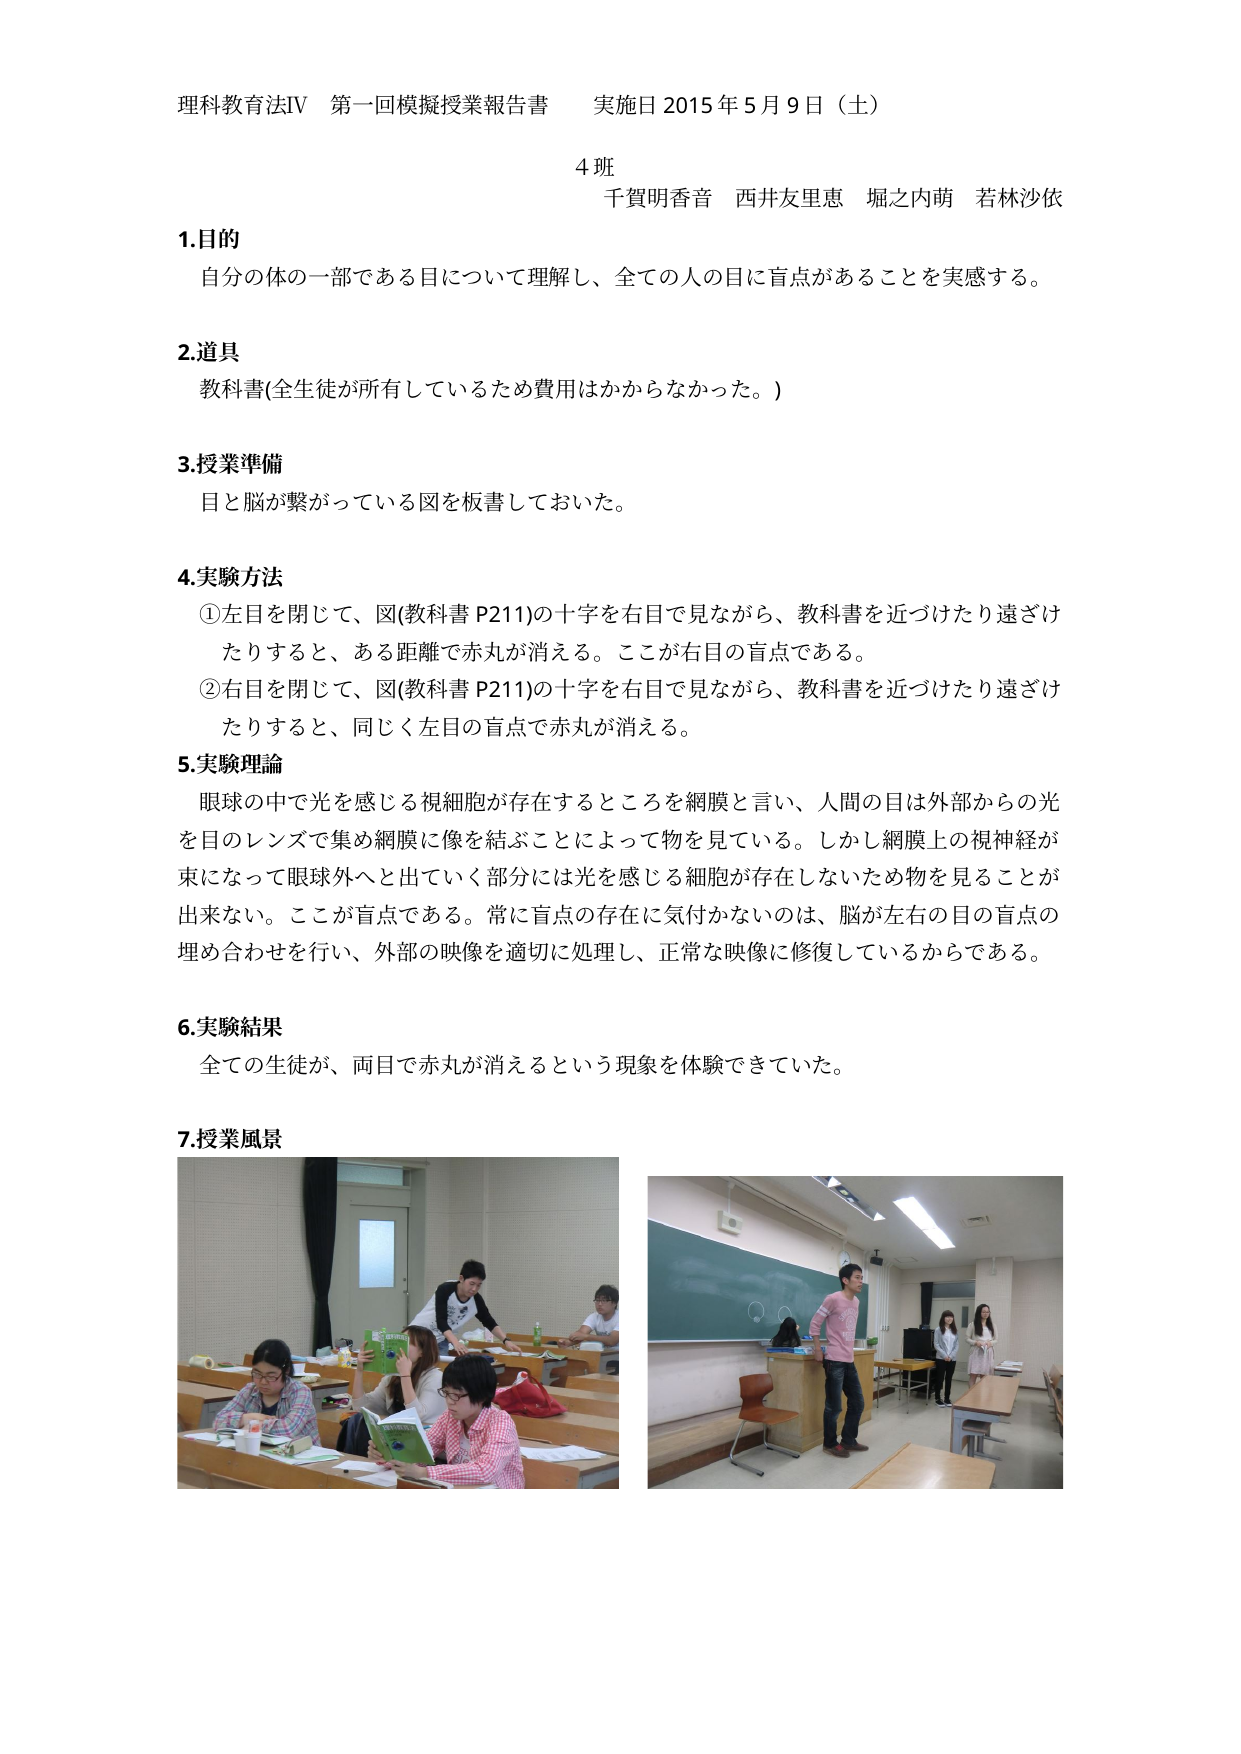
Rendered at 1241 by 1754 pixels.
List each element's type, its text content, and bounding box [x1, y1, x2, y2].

text ②右目を閉じて、図(教科書P211)の十字を右目で見ながら、教科書を近づけたり遠ざけたりすると、同じく左目の盲点で赤丸が消える。 [177, 670, 1063, 745]
text ①左目を閉じて、図(教科書P211)の十字を右目で見ながら、教科書を近づけたり遠ざけたりすると、ある距離で赤丸が消える。ここが右目の盲点である。 [177, 595, 1063, 670]
text 目と脳が繋がっている図を板書しておいた。 [177, 482, 1063, 520]
text 眼球の中で光を感じる視細胞が存在するところを網膜と言い、人間の目は外部からの光を目のレンズで集め網膜に像を結ぶことによって物を見ている。しかし網膜上の視神経が束になって眼球外へと出ていく部分には光を感じる細胞が存在しないため物を見ることが出来ない。ここが盲点である。常に盲点の存在に気付かないのは、脳が左右の目の盲点の埋め合わせを行い、外部の映像を適切に処理し、正常な映像に修復しているからである。 [177, 782, 1063, 970]
text 3.授業準備 [177, 445, 1063, 482]
text 4.実験方法 [177, 557, 1063, 595]
text 7.授業風景 [177, 1120, 1063, 1157]
text 教科書(全生徒が所有しているため費用はかからなかった。) [177, 370, 1063, 407]
text 2.道具 [177, 332, 1063, 370]
picture [647, 1176, 1064, 1489]
text 1.目的 [177, 220, 1063, 257]
text 全ての生徒が、両目で赤丸が消えるという現象を体験できていた。 [177, 1045, 1063, 1082]
picture [177, 1157, 619, 1489]
text 6.実験結果 [177, 1007, 1063, 1045]
text 5.実験理論 [177, 745, 1063, 782]
text 自分の体の一部である目について理解し、全ての人の目に盲点があることを実感する。 [177, 257, 1063, 295]
